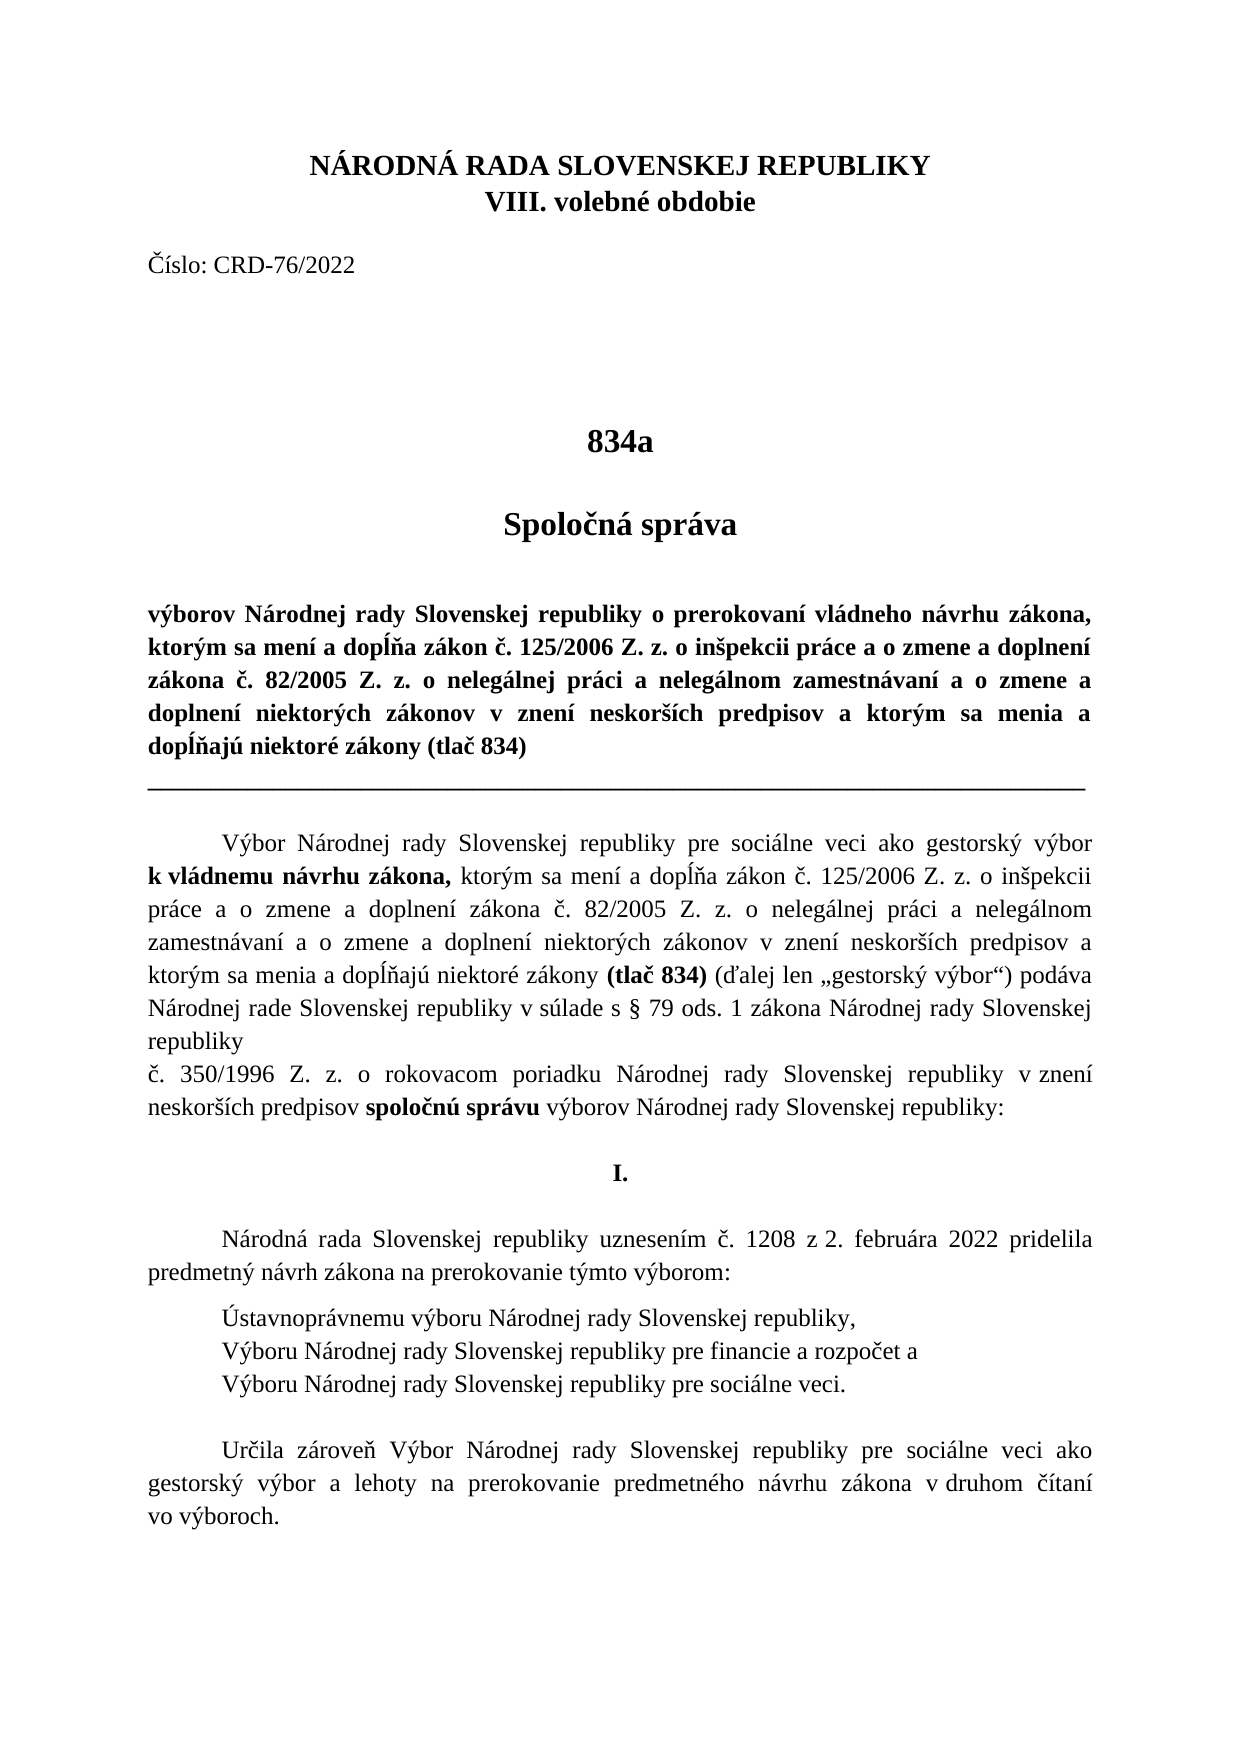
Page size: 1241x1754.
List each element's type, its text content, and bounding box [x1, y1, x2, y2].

text I. [148, 1158, 1093, 1187]
text Určila zároveň Výbor Národnej rady Slovenskej republiky pre sociálne veci ako gestorský výbor a lehoty na prerokovanie predmetného návrhu zákona v druhom čítaní vo výboroch. [148, 1435, 1093, 1530]
text Ústavnoprávnemu výboru Národnej rady Slovenskej republiky, [148, 1303, 1093, 1332]
subtitle Spoločná správa [148, 504, 1093, 542]
text NÁRODNÁ RADA SLOVENSKEJ REPUBLIKY [148, 148, 1093, 181]
text Výboru Národnej rady Slovenskej republiky pre sociálne veci. [148, 1369, 1093, 1398]
text Výbor Národnej rady Slovenskej republiky pre sociálne veci ako gestorský výbor k vládnemu návrhu zákona, ktorým sa mení a dopĺňa zákon č. 125/2006 Z. z. o inšpekcii práce a o zmene a doplnení zákona č. 82/2005 Z. z. o nelegálnej práci a nelegálnom zamestnávaní a o zmene a doplnení niektorých zákonov v znení neskorších predpisov a ktorým sa menia a dopĺňajú niektoré zákony (tlač 834) (ďalej len „gestorský výbor“) podáva Národnej rade Slovenskej republiky v súlade s § 79 ods. 1 zákona Národnej rady Slovenskej republiky č. 350/1996 Z. z. o rokovacom poriadku Národnej rady Slovenskej republiky v znení neskorších predpisov spoločnú správu výborov Národnej rady Slovenskej republiky: [148, 828, 1093, 1121]
text VIII. volebné obdobie [148, 184, 1093, 248]
text výborov Národnej rady Slovenskej republiky o prerokovaní vládneho návrhu zákona, ktorým sa mení a dopĺňa zákon č. 125/2006 Z. z. o inšpekcii práce a o zmene a doplnení zákona č. 82/2005 Z. z. o nelegálnej práci a nelegálnom zamestnávaní a o zmene a doplnení niektorých zákonov v znení neskorších predpisov a ktorým sa menia a dopĺňajú niektoré zákony (tlač 834) [148, 599, 1093, 760]
text Národná rada Slovenskej republiky uznesením č. 1208 z 2. februára 2022 pridelila predmetný návrh zákona na prerokovanie týmto výborom: [148, 1224, 1093, 1286]
text Výboru Národnej rady Slovenskej republiky pre financie a rozpočet a [148, 1336, 1093, 1365]
text Číslo: CRD-76/2022 [148, 251, 1093, 279]
text 834a [148, 422, 1093, 460]
text ___________________________________________________________________________ [148, 764, 1093, 793]
